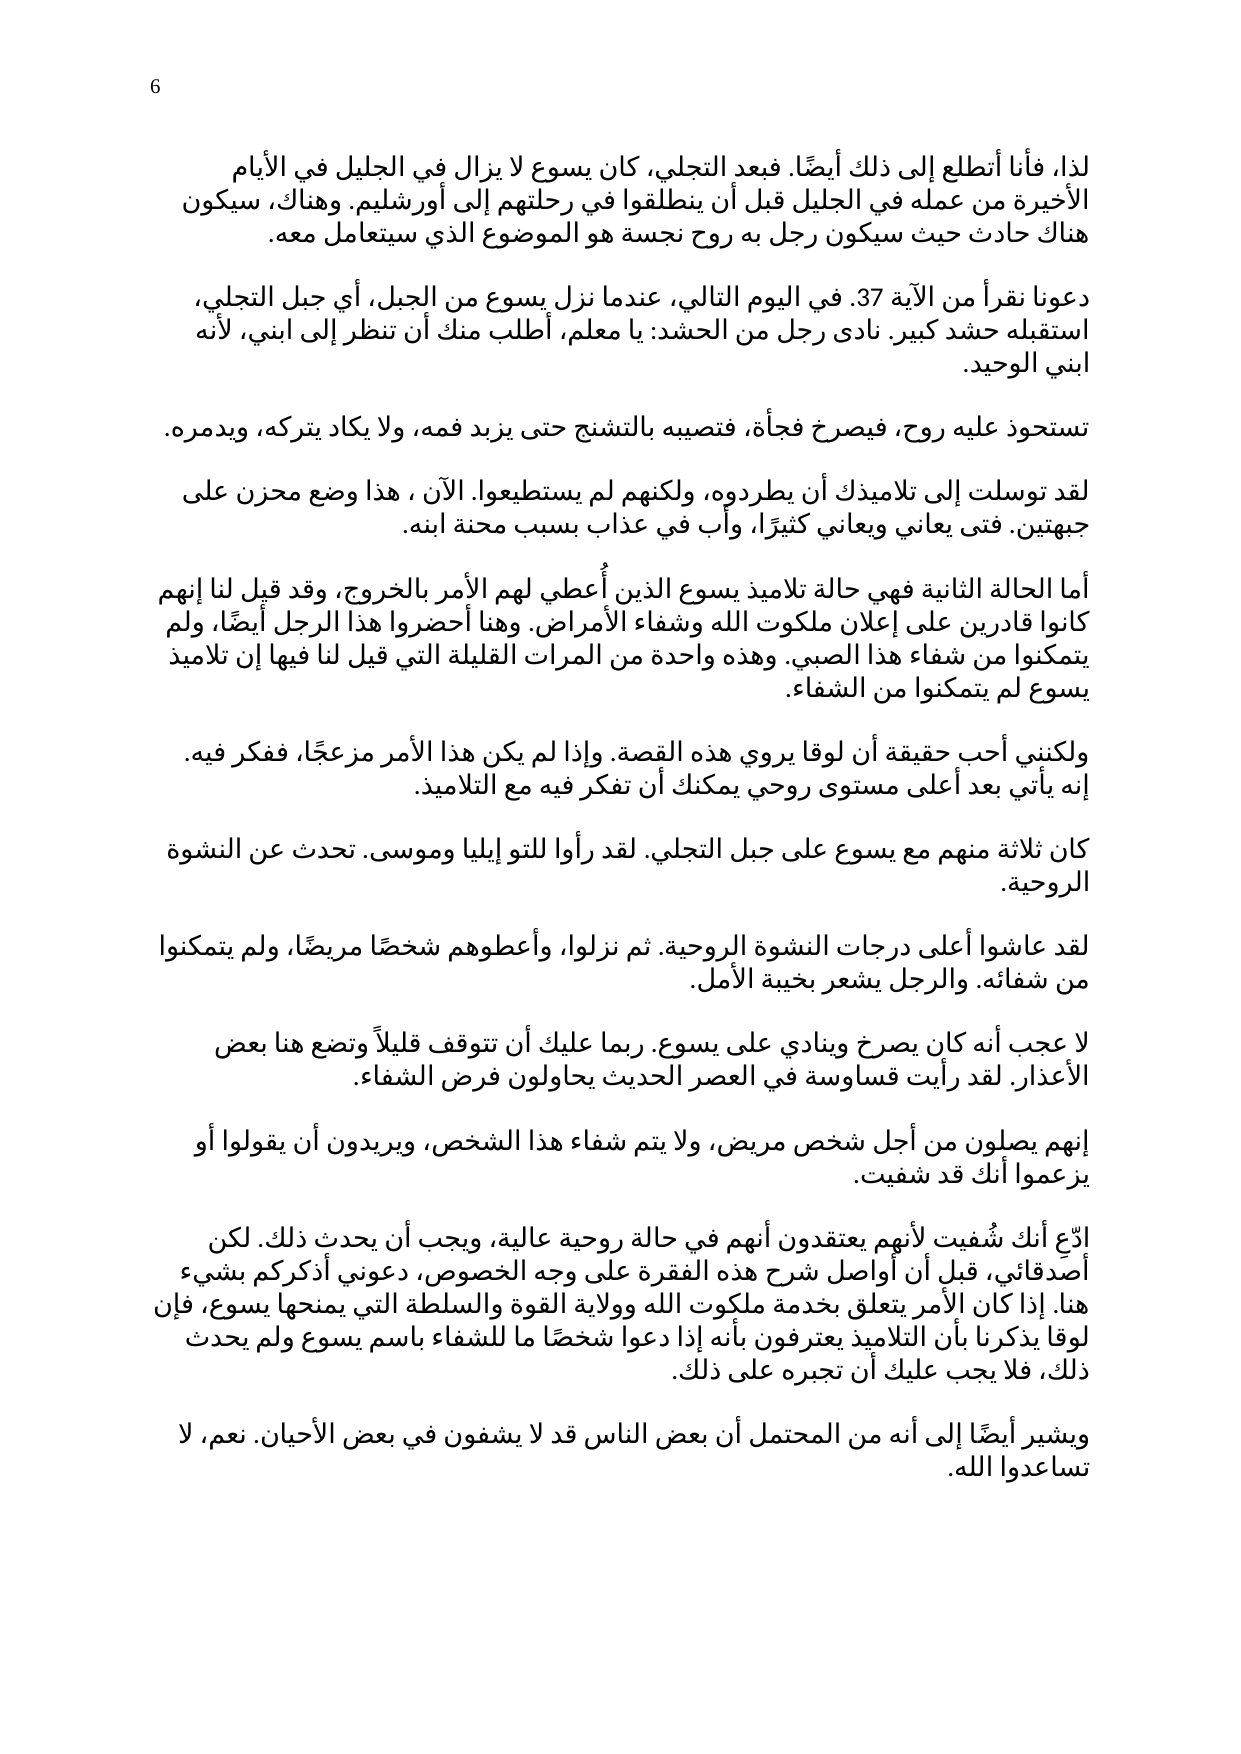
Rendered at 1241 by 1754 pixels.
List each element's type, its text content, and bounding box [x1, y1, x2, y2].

text ادّعِ أنك شُفيت لأنهم يعتقدون أنهم في حالة روحية عالية، ويجب أن يحدث ذلك. لكن أصدقائي، قبل أن أواصل شرح هذه الفقرة على وجه الخصوص، دعوني أذكركم بشيء هنا. إذا كان الأمر يتعلق بخدمة ملكوت الله وولاية القوة والسلطة التي يمنحها يسوع، فإن لوقا يذكرنا بأن التلاميذ يعترفون بأنه إذا دعوا شخصًا ما للشفاء باسم يسوع ولم يحدث ذلك، فلا يجب عليك أن تجبره على ذلك. [150, 1221, 1090, 1386]
text دعونا نقرأ من الآية 37. في اليوم التالي، عندما نزل يسوع من الجبل، أي جبل التجلي، استقبله حشد كبير. نادى رجل من الحشد: يا معلم، أطلب منك أن تنظر إلى ابني، لأنه ابني الوحيد. [150, 280, 1090, 379]
text إنهم يصلون من أجل شخص مريض، ولا يتم شفاء هذا الشخص، ويريدون أن يقولوا أو يزعموا أنك قد شفيت. [150, 1124, 1090, 1190]
text ولكنني أحب حقيقة أن لوقا يروي هذه القصة. وإذا لم يكن هذا الأمر مزعجًا، ففكر فيه. إنه يأتي بعد أعلى مستوى روحي يمكنك أن تفكر فيه مع التلاميذ. [150, 735, 1090, 801]
text أما الحالة الثانية فهي حالة تلاميذ يسوع الذين أُعطي لهم الأمر بالخروج، وقد قيل لنا إنهم كانوا قادرين على إعلان ملكوت الله وشفاء الأمراض. وهنا أحضروا هذا الرجل أيضًا، ولم يتمكنوا من شفاء هذا الصبي. وهذه واحدة من المرات القليلة التي قيل لنا فيها إن تلاميذ يسوع لم يتمكنوا من الشفاء. [150, 572, 1090, 704]
text كان ثلاثة منهم مع يسوع على جبل التجلي. لقد رأوا للتو إيليا وموسى. تحدث عن النشوة الروحية. [150, 832, 1090, 898]
text تستحوذ عليه روح، فيصرخ فجأة، فتصيبه بالتشنج حتى يزبد فمه، ولا يكاد يتركه، ويدمره. [150, 410, 1090, 443]
text لقد توسلت إلى تلاميذك أن يطردوه، ولكنهم لم يستطيعوا. الآن ، هذا وضع محزن على جبهتين. فتى يعاني ويعاني كثيرًا، وأب في عذاب بسبب محنة ابنه. [150, 474, 1090, 541]
text لذا، فأنا أتطلع إلى ذلك أيضًا. فبعد التجلي، كان يسوع لا يزال في الجليل في الأيام الأخيرة من عمله في الجليل قبل أن ينطلقوا في رحلتهم إلى أورشليم. وهناك، سيكون هناك حادث حيث سيكون رجل به روح نجسة هو الموضوع الذي سيتعامل معه. [150, 150, 1090, 249]
text لقد عاشوا أعلى درجات النشوة الروحية. ثم نزلوا، وأعطوهم شخصًا مريضًا، ولم يتمكنوا من شفائه. والرجل يشعر بخيبة الأمل. [150, 929, 1090, 995]
text لا عجب أنه كان يصرخ وينادي على يسوع. ربما عليك أن تتوقف قليلاً وتضع هنا بعض الأعذار. لقد رأيت قساوسة في العصر الحديث يحاولون فرض الشفاء. [150, 1027, 1090, 1093]
text ويشير أيضًا إلى أنه من المحتمل أن بعض الناس قد لا يشفون في بعض الأحيان. نعم، لا تساعدوا الله. [150, 1417, 1090, 1483]
